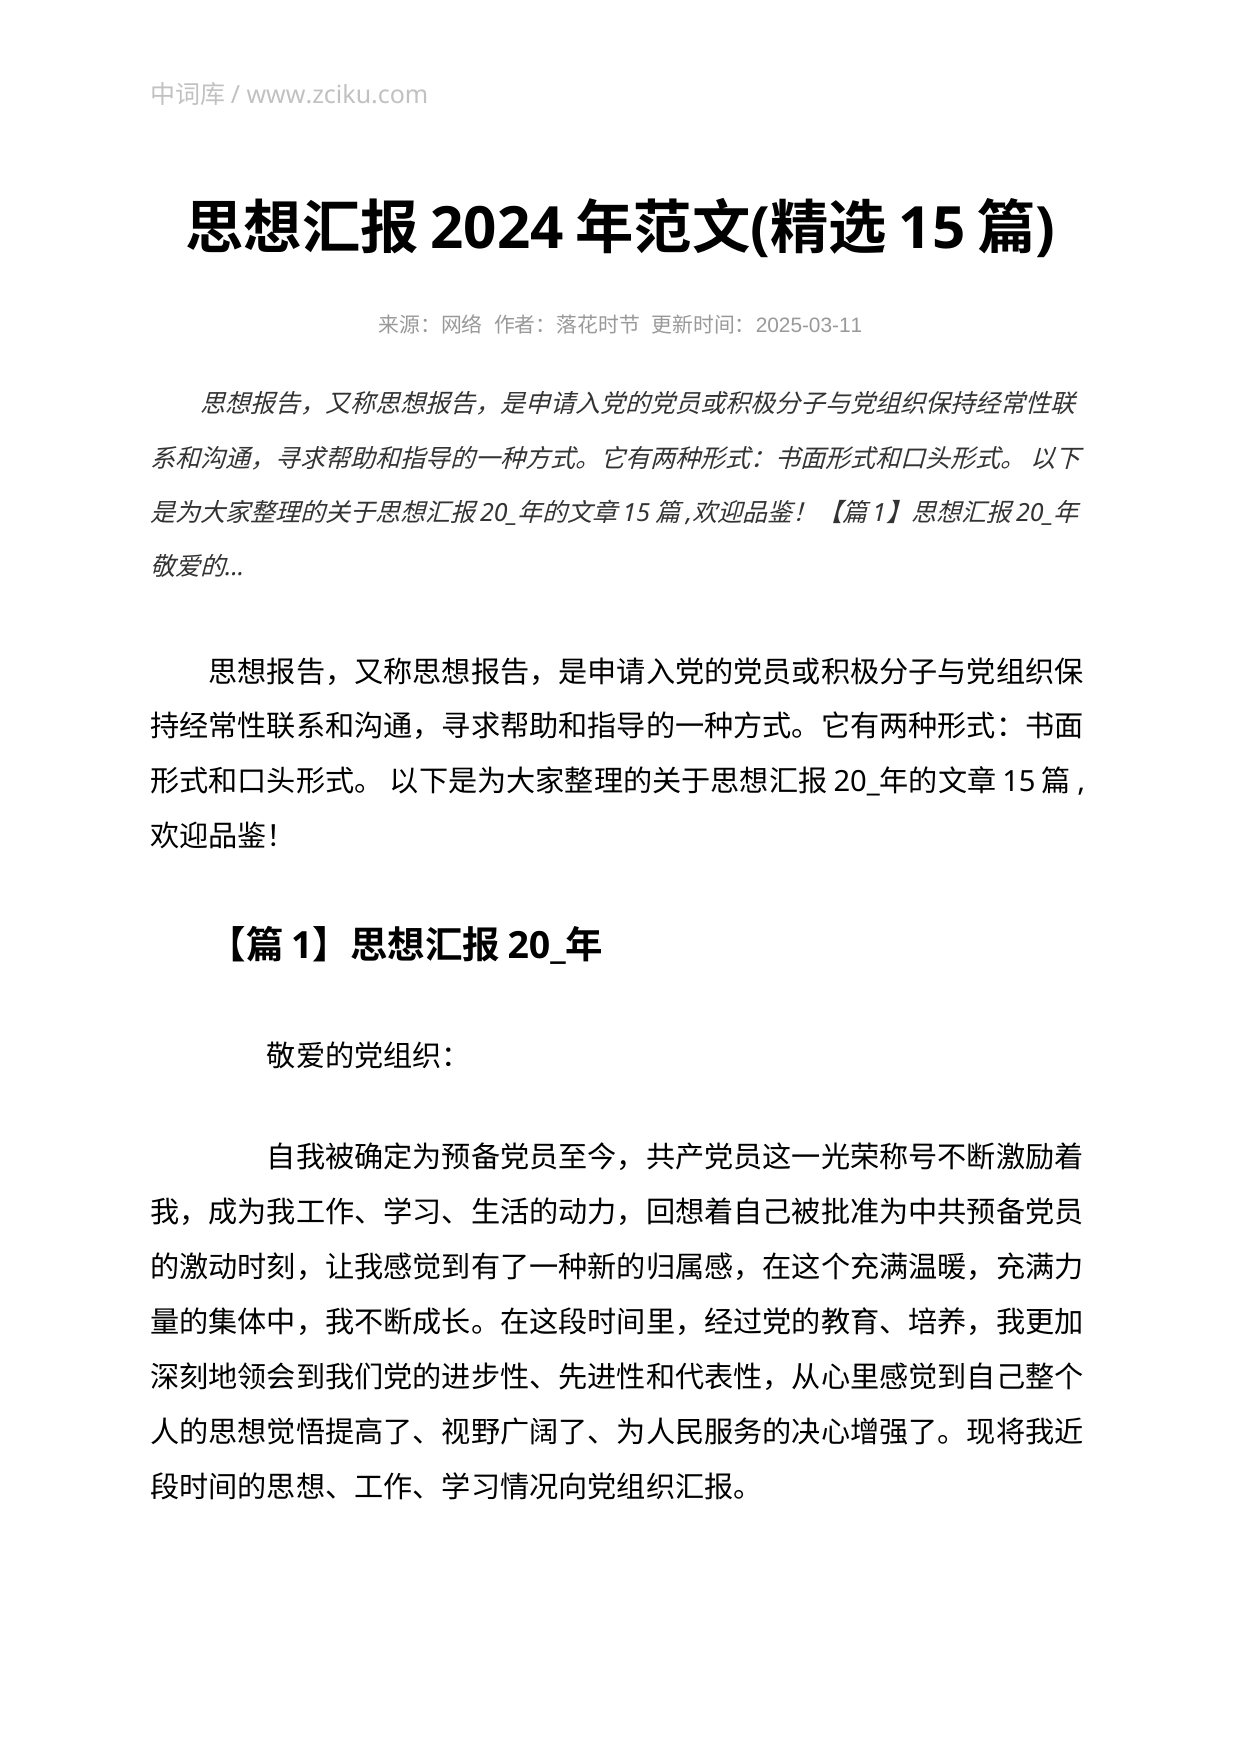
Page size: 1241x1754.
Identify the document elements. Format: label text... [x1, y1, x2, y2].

text 来源：网络 作者：落花时节 更新时间：2025-03-11 [150, 313, 1090, 337]
subtitle 思想汇报2024年范文(精选15篇) [150, 181, 1090, 266]
text 【篇1】思想汇报20_年 [150, 915, 1090, 969]
text 思想报告，又称思想报告，是申请入党的党员或积极分子与党组织保持经常性联系和沟通，寻求帮助和指导的一种方式。它有两种形式：书面形式和口头形式。 以下是为大家整理的关于思想汇报20_年的文章15篇 ,欢迎品鉴！【篇1】思想汇报20_年 敬爱的... [150, 384, 1090, 583]
text 敬爱的党组织： [150, 1032, 1090, 1074]
text 自我被确定为预备党员至今，共产党员这一光荣称号不断激励着我，成为我工作、学习、生活的动力，回想着自己被批准为中共预备党员的激动时刻，让我感觉到有了一种新的归属感，在这个充满温暖，充满力量的集体中，我不断成长。在这段时间里，经过党的教育、培养，我更加深刻地领会到我们党的进步性、先进性和代表性，从心里感觉到自己整个人的思想觉悟提高了、视野广阔了、为人民服务的决心增强了。现将我近段时间的思想、工作、学习情况向党组织汇报。 [150, 1134, 1090, 1506]
text 思想报告，又称思想报告，是申请入党的党员或积极分子与党组织保持经常性联系和沟通，寻求帮助和指导的一种方式。它有两种形式：书面形式和口头形式。 以下是为大家整理的关于思想汇报20_年的文章15篇 ,欢迎品鉴！ [150, 648, 1090, 855]
